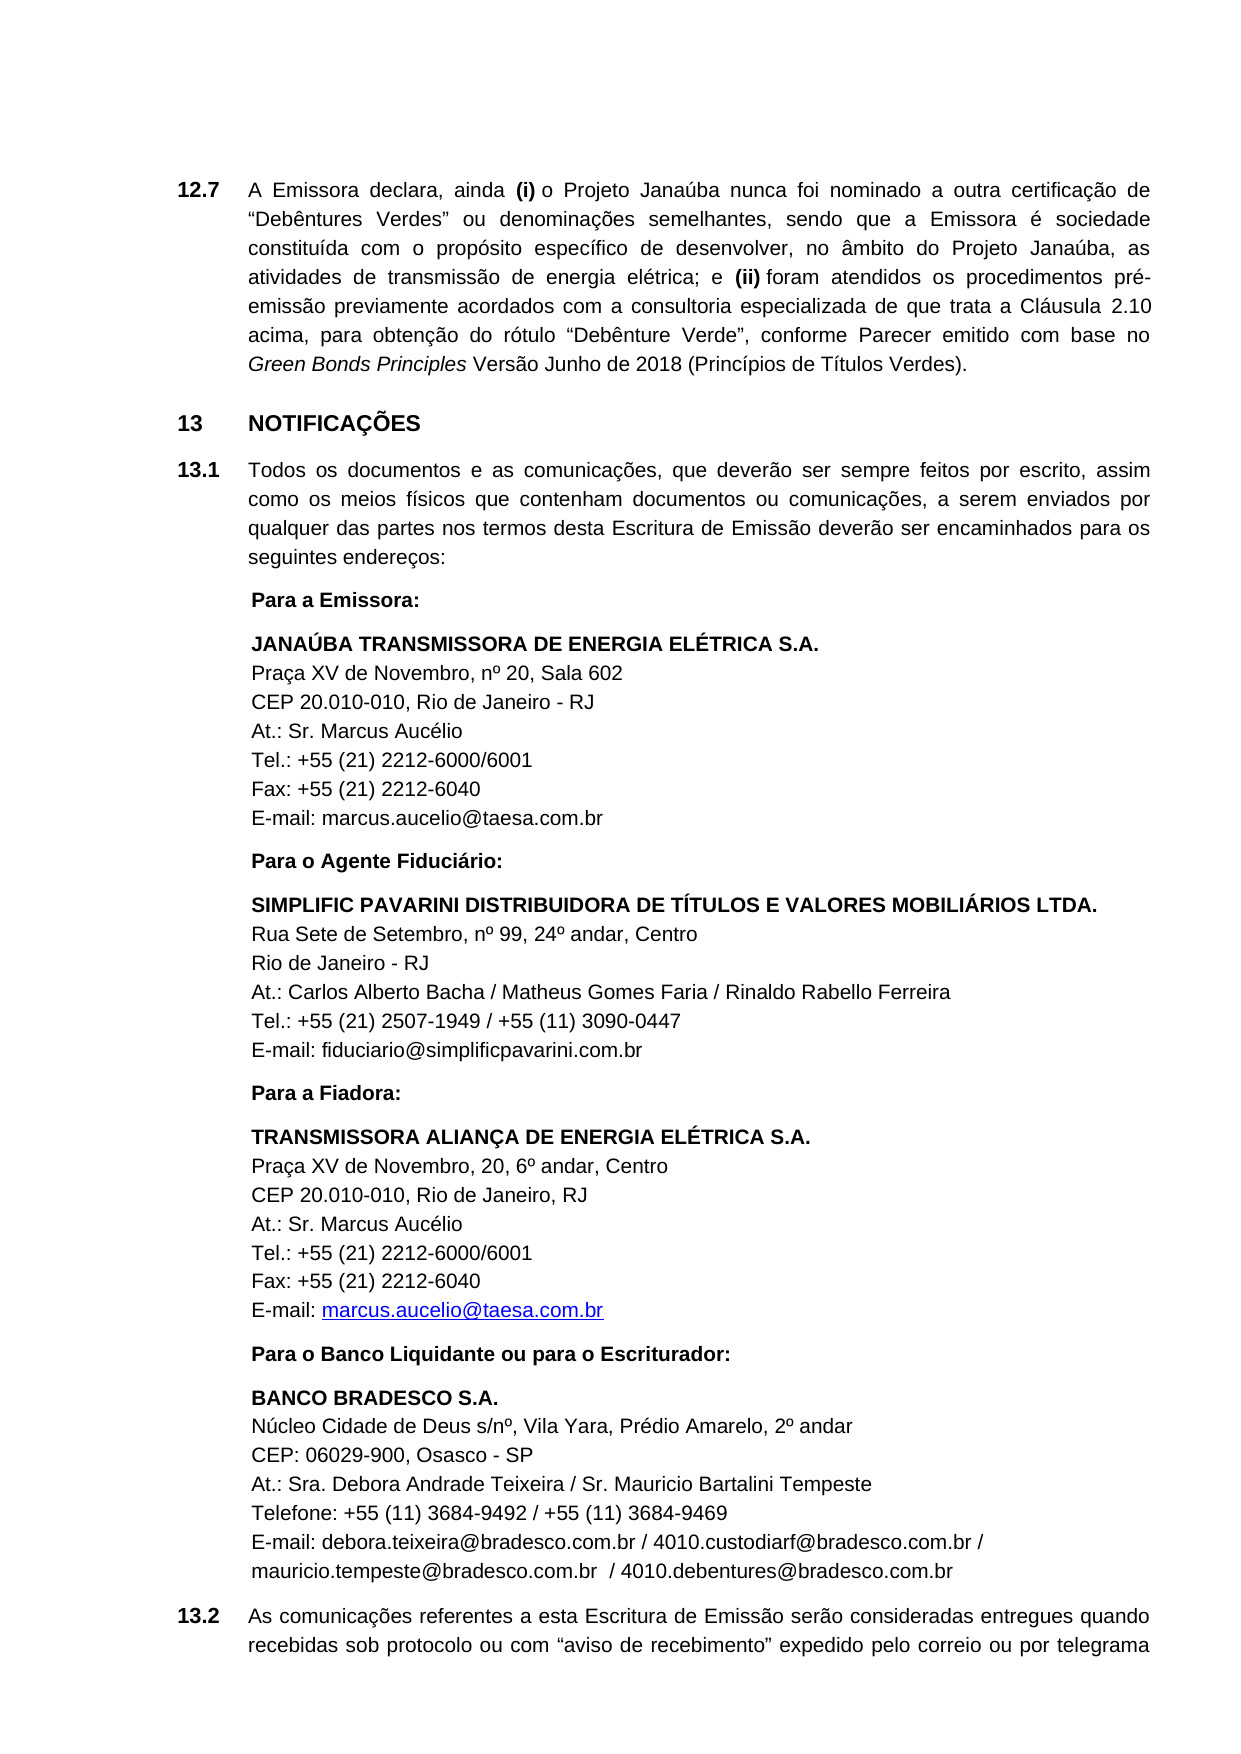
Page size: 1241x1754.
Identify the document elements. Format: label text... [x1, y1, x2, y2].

text Para a Emissora: [251, 588, 1152, 612]
text Para a Fiadora: [251, 1081, 1152, 1105]
text Todos os documentos e as comunicações, que deverão ser sempre feitos por escrito, assim como os meios físicos que contenham documentos ou comunicações, a serem enviados por qualquer das partes nos termos desta Escritura de Emissão deverão ser encaminhados para os seguintes endereços: [177, 457, 1152, 569]
text A Emissora declara, ainda (i) o Projeto Janaúba nunca foi nominado a outra certificação de “Debêntures Verdes” ou denominações semelhantes, sendo que a Emissora é sociedade constituída com o propósito específico de desenvolver, no âmbito do Projeto Janaúba, as atividades de transmissão de energia elétrica; e (ii) foram atendidos os procedimentos pré-emissão previamente acordados com a consultoria especializada de que trata a Cláusula 2.11 acima, para obtenção do rótulo “Debênture Verde”, conforme Parecer emitido com base no Green Bonds Principles Versão Junho de 2018 (Princípios de Títulos Verdes). [177, 177, 1152, 376]
text NOTIFICAÇÕES [177, 410, 1152, 437]
text TRANSMISSORA ALIANÇA DE ENERGIA ELÉTRICA S.A. Praça XV de Novembro, 20, 6º andar, Centro CEP 20.010-010, Rio de Janeiro, RJ At.: Sr. Marcus Aucélio Tel.: +55 (21) 2212-6000/6001 Fax: +55 (21) 2212-6040 E-mail: marcus.aucelio@taesa.com.br [251, 1124, 1152, 1322]
text Para o Agente Fiduciário: [251, 849, 1152, 873]
text Para o Banco Liquidante ou para o Escriturador: [251, 1342, 1152, 1366]
text SIMPLIFIC PAVARINI DISTRIBUIDORA DE TÍTULOS E VALORES MOBILIÁRIOS LTDA. Rua Sete de Setembro, nº 99, 24º andar, Centro Rio de Janeiro - RJ At.: Carlos Alberto Bacha / Matheus Gomes Faria / Rinaldo Rabello Ferreira Tel.: +55 (21) 2507-1949 / +55 (11) 3090-0447 E-mail: fiduciario@simplificpavarini.com.br [251, 893, 1152, 1061]
text BANCO BRADESCO S.A. Núcleo Cidade de Deus s/nº, Vila Yara, Prédio Amarelo, 2º andar CEP: 06029-900, Osasco - SP At.: Sra. Debora Andrade Teixeira / Sr. Mauricio Bartalini Tempeste Telefone: +55 (11) 3684-9492 / +55 (11) 3684-9469 E-mail: debora.teixeira@bradesco.com.br / 4010.custodiarf@bradesco.com.br / mauricio.tempeste@bradesco.com.br / 4010.debentures@bradesco.com.br [251, 1385, 1152, 1583]
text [177, 1603, 1152, 1657]
text JANAÚBA TRANSMISSORA DE ENERGIA ELÉTRICA S.A. Praça XV de Novembro, nº 20, Sala 602 CEP 20.010-010, Rio de Janeiro - RJ At.: Sr. Marcus Aucélio Tel.: +55 (21) 2212-6000/6001 Fax: +55 (21) 2212-6040 E-mail: marcus.aucelio@taesa.com.br [251, 632, 1152, 829]
